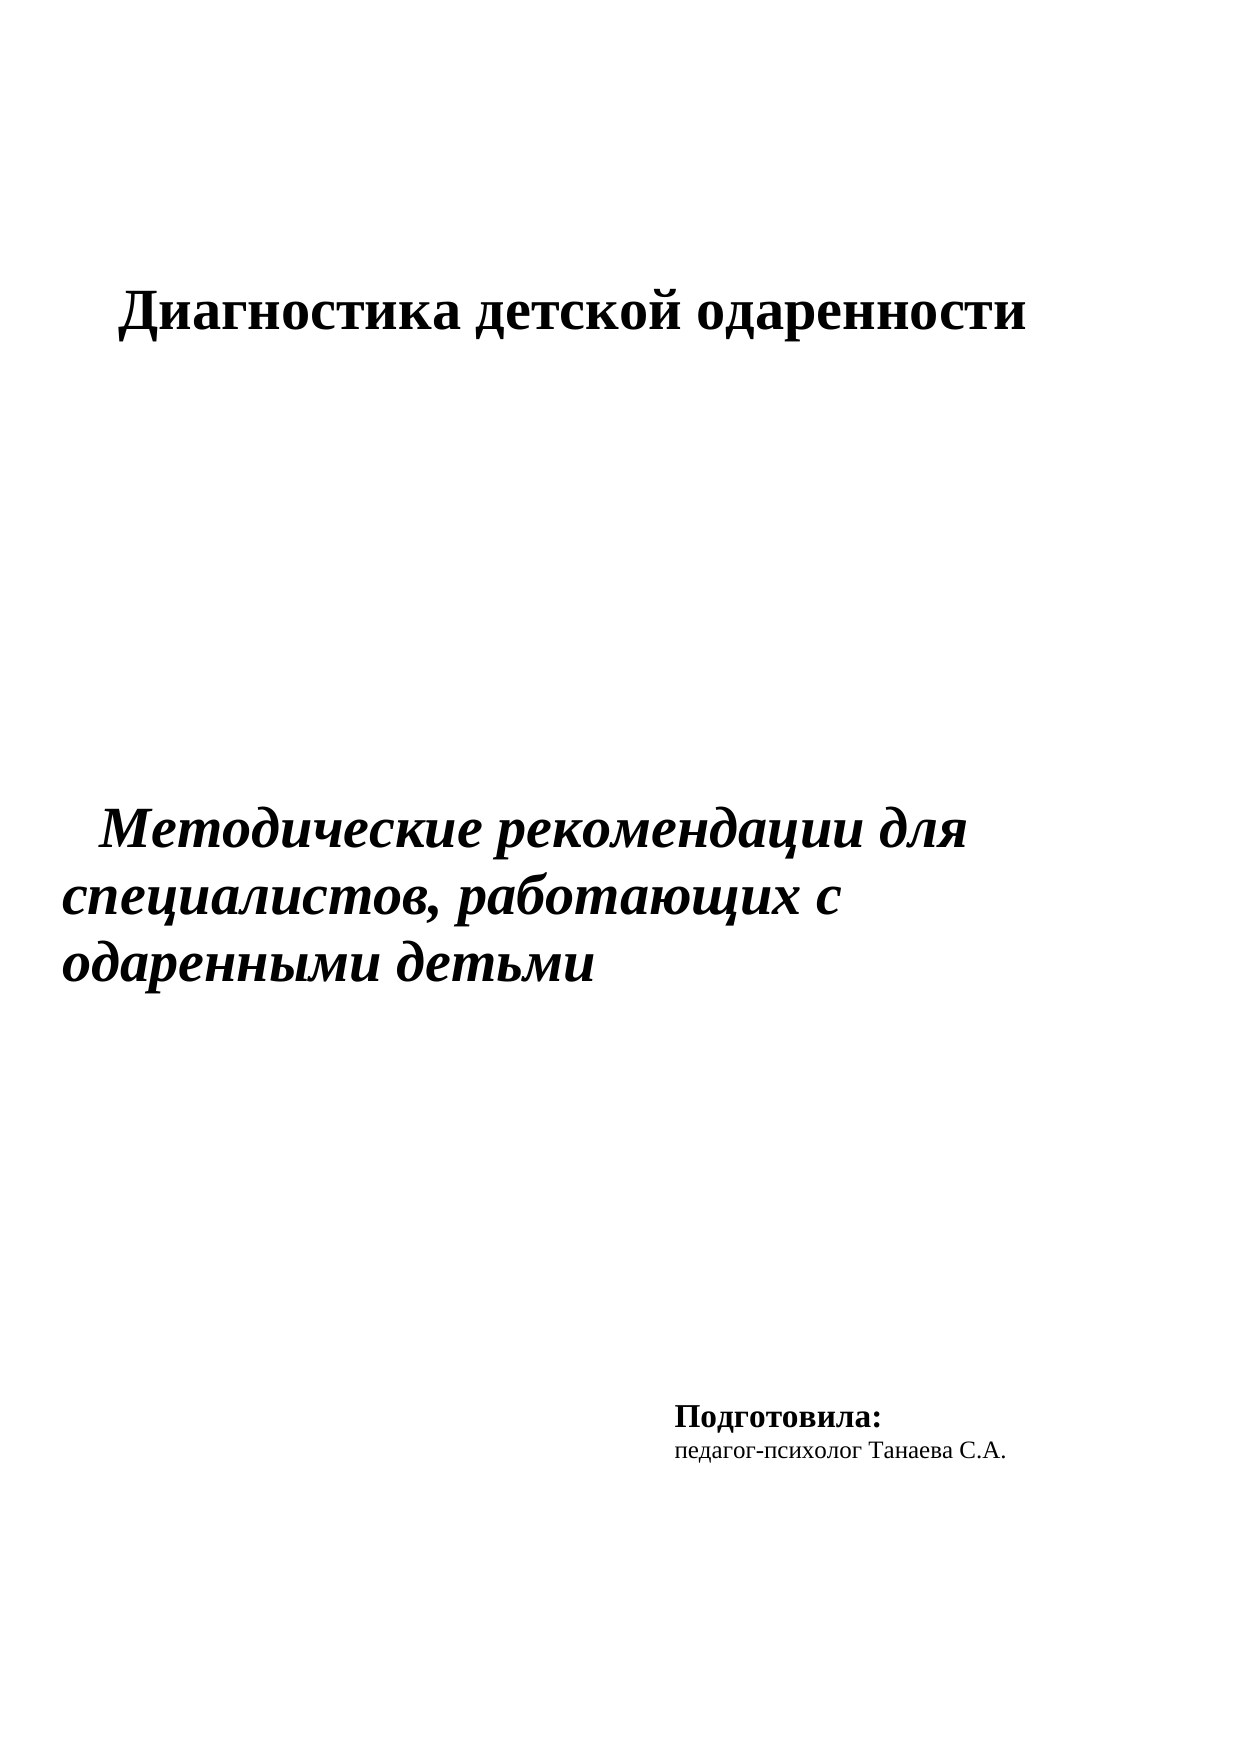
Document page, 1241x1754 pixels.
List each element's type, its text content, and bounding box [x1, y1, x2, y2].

text Диагностика детской одаренности [118, 275, 1103, 342]
text педагог-психолог Танаева С.А. [118, 1435, 1103, 1463]
text Подготовила: [118, 1396, 1103, 1435]
text Методические рекомендации для специалистов, работающих с одаренными детьми [62, 793, 1103, 994]
